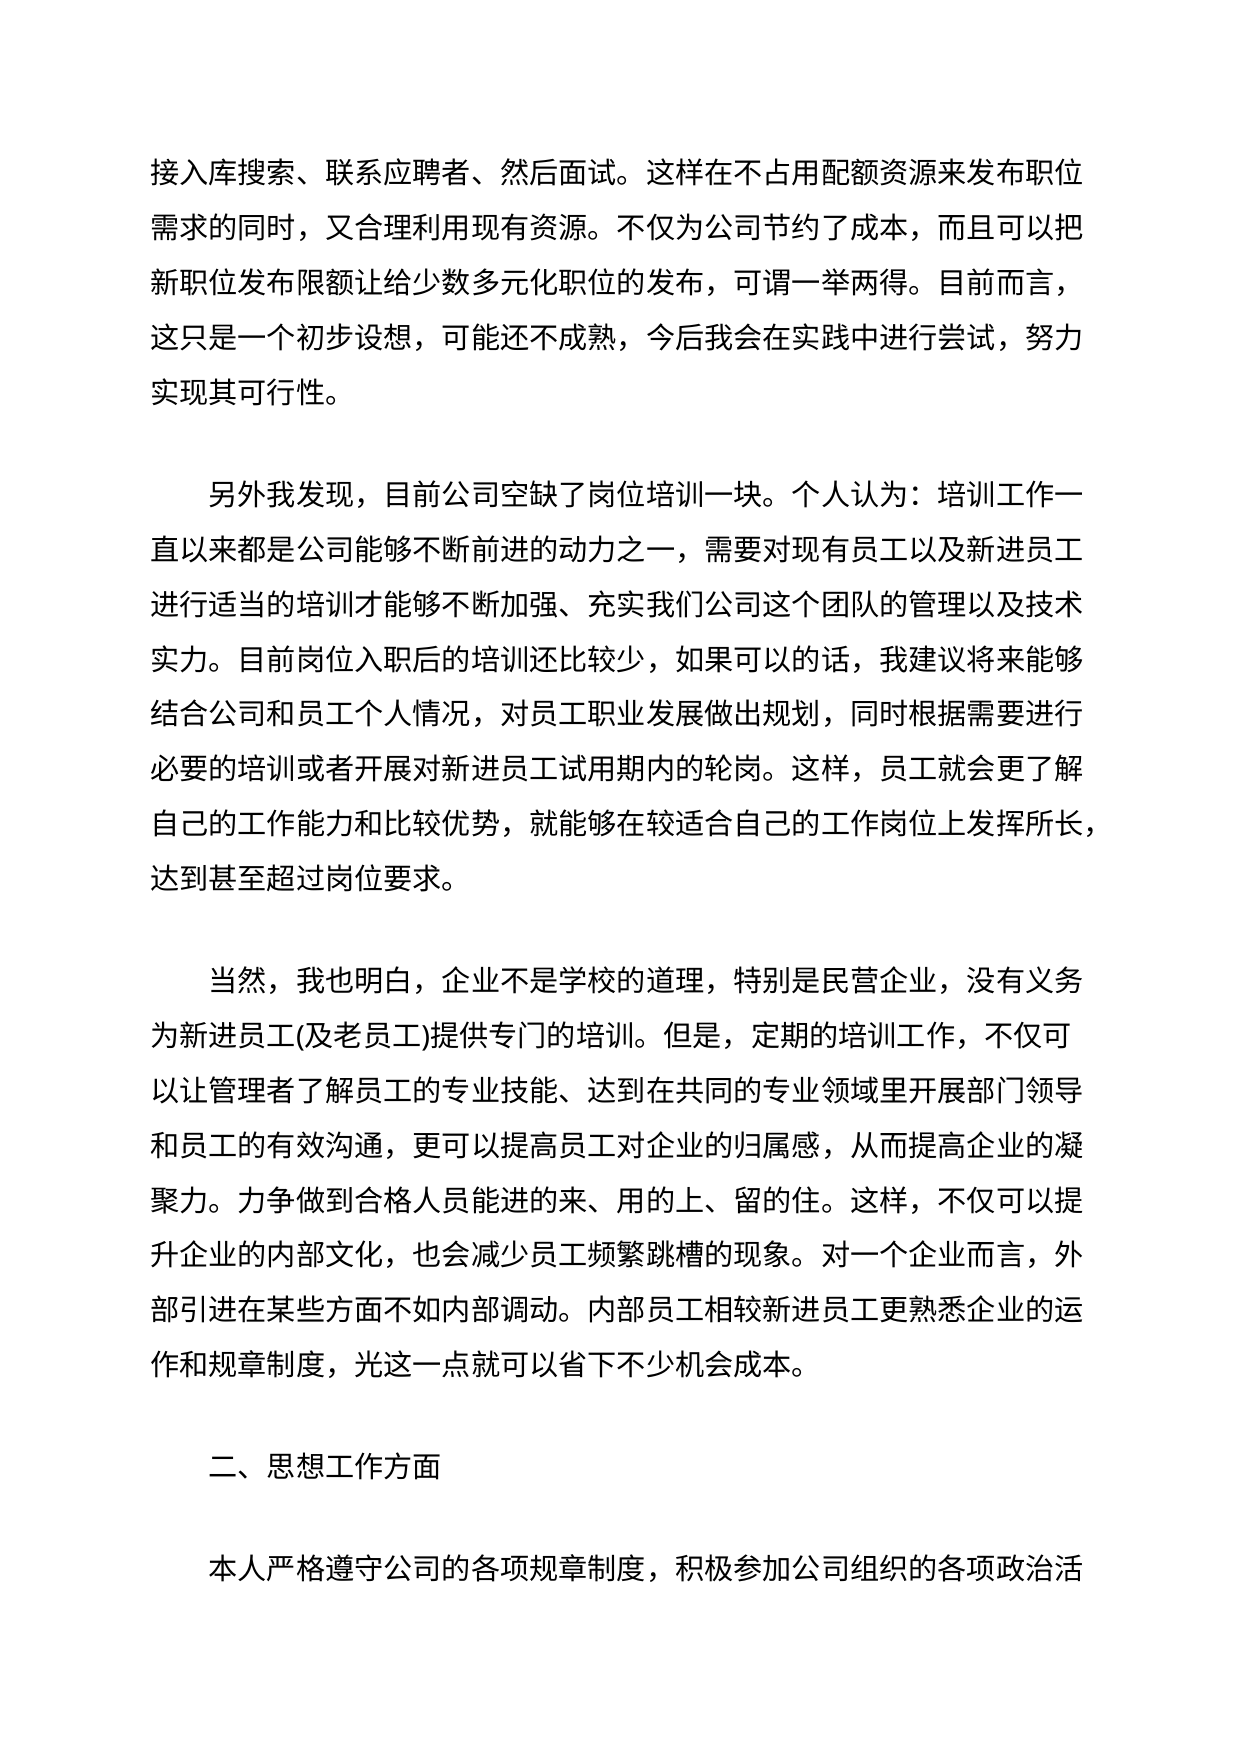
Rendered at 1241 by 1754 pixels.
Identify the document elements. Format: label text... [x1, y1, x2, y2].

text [150, 150, 1090, 412]
text 二、思想工作方面 [150, 1443, 1090, 1486]
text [150, 1545, 1090, 1588]
text 当然，我也明白，企业不是学校的道理，特别是民营企业，没有义务为新进员工(及老员工)提供专门的培训。但是，定期的培训工作，不仅可以让管理者了解员工的专业技能、达到在共同的专业领域里开展部门领导和员工的有效沟通，更可以提高员工对企业的归属感，从而提高企业的凝聚力。力争做到合格人员能进的来、用的上、留的住。这样，不仅可以提升企业的内部文化，也会减少员工频繁跳槽的现象。对一个企业而言，外部引进在某些方面不如内部调动。内部员工相较新进员工更熟悉企业的运作和规章制度，光这一点就可以省下不少机会成本。 [150, 957, 1090, 1384]
text 另外我发现，目前公司空缺了岗位培训一块。个人认为：培训工作一直以来都是公司能够不断前进的动力之一，需要对现有员工以及新进员工进行适当的培训才能够不断加强、充实我们公司这个团队的管理以及技术实力。目前岗位入职后的培训还比较少，如果可以的话，我建议将来能够结合公司和员工个人情况，对员工职业发展做出规划，同时根据需要进行必要的培训或者开展对新进员工试用期内的轮岗。这样，员工就会更了解自己的工作能力和比较优势，就能够在较适合自己的工作岗位上发挥所长，达到甚至超过岗位要求。 [150, 471, 1090, 898]
